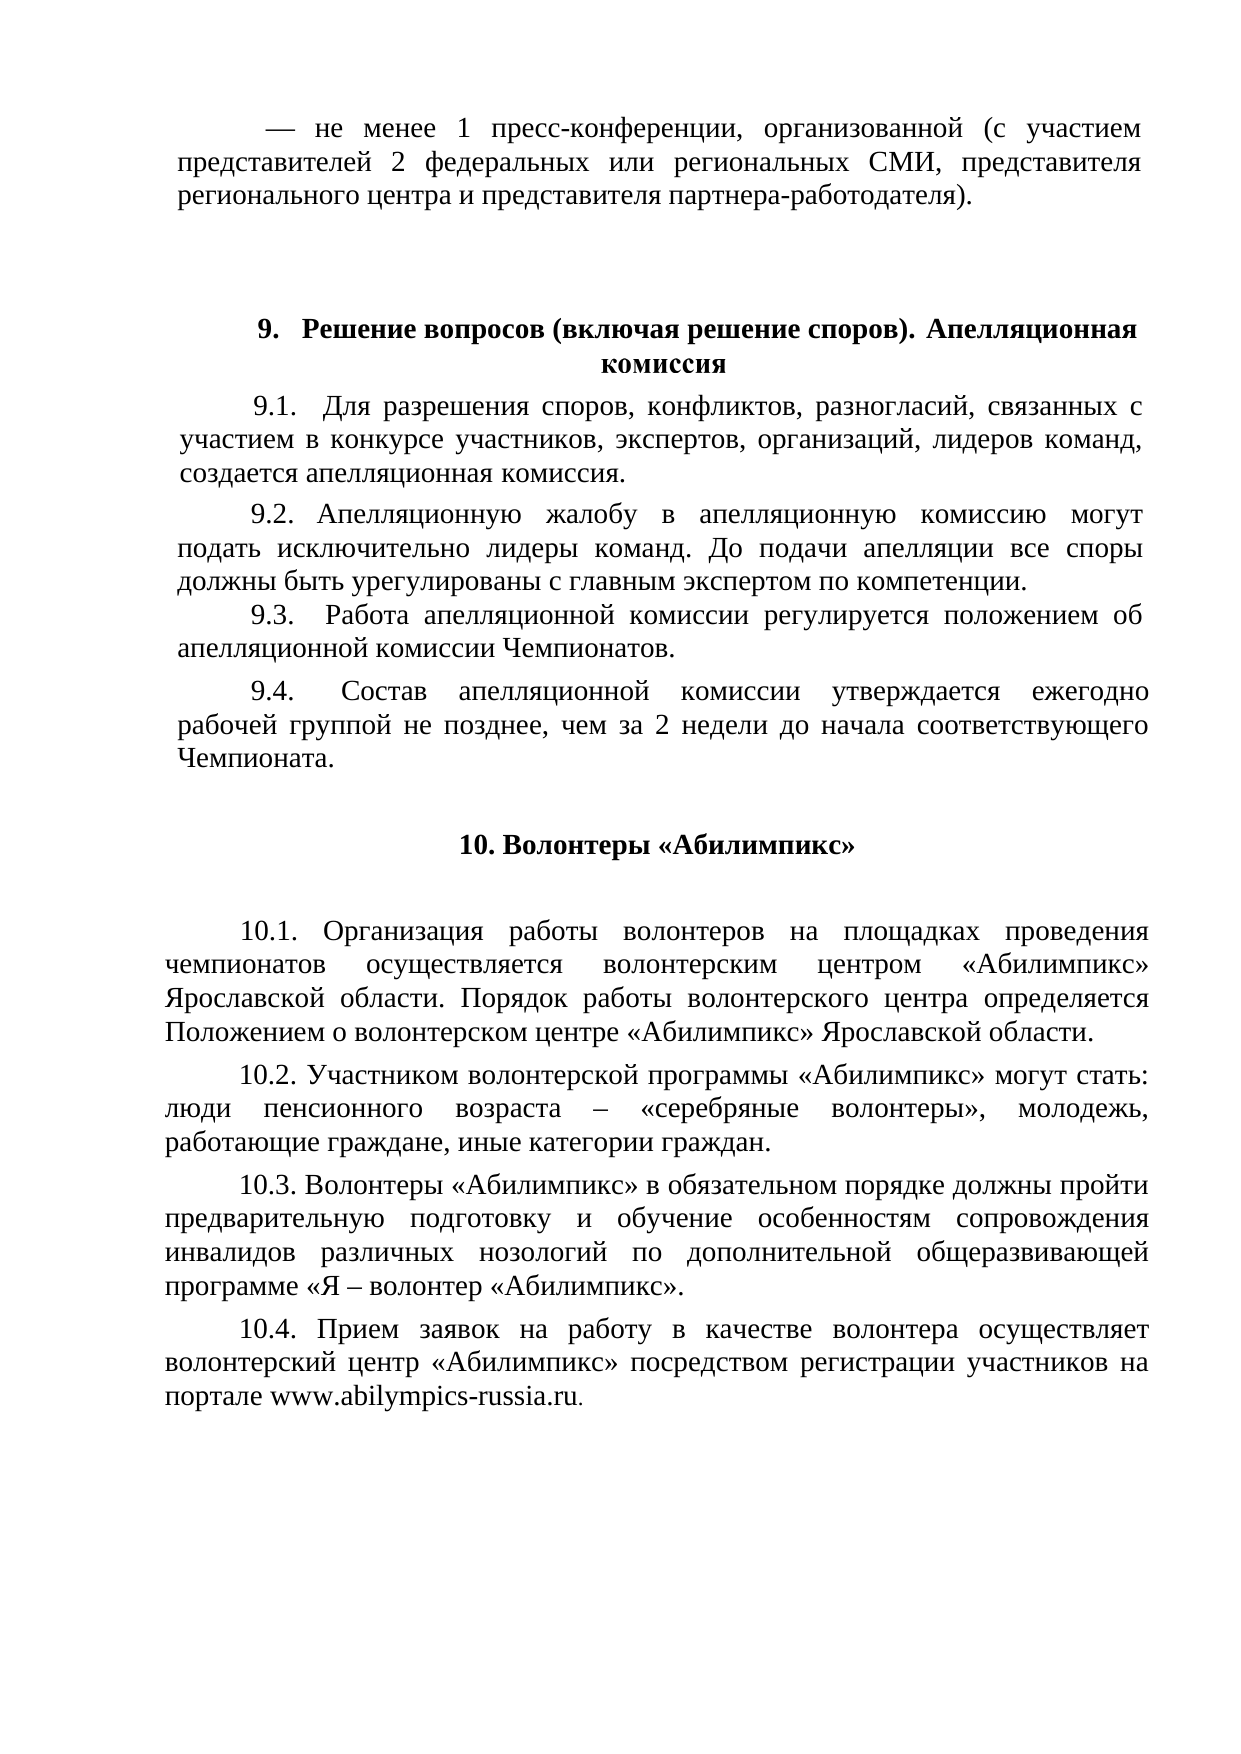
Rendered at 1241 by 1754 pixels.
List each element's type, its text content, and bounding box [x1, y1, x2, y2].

text 10.4. Прием заявок на работу в качестве волонтера осуществляет волонтерский центр «Абилимпикс» посредством регистрации участников на портале www.abilympics-russia.ru. [164, 1311, 1150, 1411]
list Работа апелляционной комиссии регулируется положением об апелляционной комиссии Чемпионатов. [177, 597, 1143, 664]
subtitle Решение вопросов (включая решение споров). Апелляционная [225, 312, 1169, 345]
list Апелляционную жалобу в апелляционную комиссию могут подать исключительно лидеры команд. До подачи апелляции все споры должны быть урегулированы с главным экспертом по компетенции. [177, 496, 1144, 597]
list не менее 1 пресс-конференции, организованной (с участием представителей 2 федеральных или региональных СМИ, представителя регионального центра и представителя партнера-работодателя). [177, 110, 1142, 211]
list Для разрешения споров, конфликтов, разногласий, связанных с участием в конкурсе участников, экспертов, организаций, лидеров команд, создается апелляционная комиссия. [179, 360, 1143, 488]
text 10.2. Участником волонтерской программы «Абилимпикс» могут стать: люди пенсионного возраста – «серебряные волонтеры», молодежь, работающие граждане, иные категории граждан. [164, 1057, 1150, 1157]
text 10.1. Организация работы волонтеров на площадках проведения чемпионатов осуществляется волонтерским центром «Абилимпикс» Ярославской области. Порядок работы волонтерского центра определяется Положением о волонтерском центре «Абилимпикс» Ярославской области. [164, 913, 1150, 1047]
picture [601, 358, 726, 373]
text 10. Волонтеры «Абилимпикс» [164, 827, 1150, 860]
text 10.3. Волонтеры «Абилимпикс» в обязательном порядке должны пройти предварительную подготовку и обучение особенностям сопровождения инвалидов различных нозологий по дополнительной общеразвивающей программе «Я – волонтер «Абилимпикс». [164, 1167, 1150, 1301]
list Состав апелляционной комиссии утверждается ежегодно рабочей группой не позднее, чем за 2 недели до начала соответствующего Чемпионата. [177, 673, 1150, 774]
